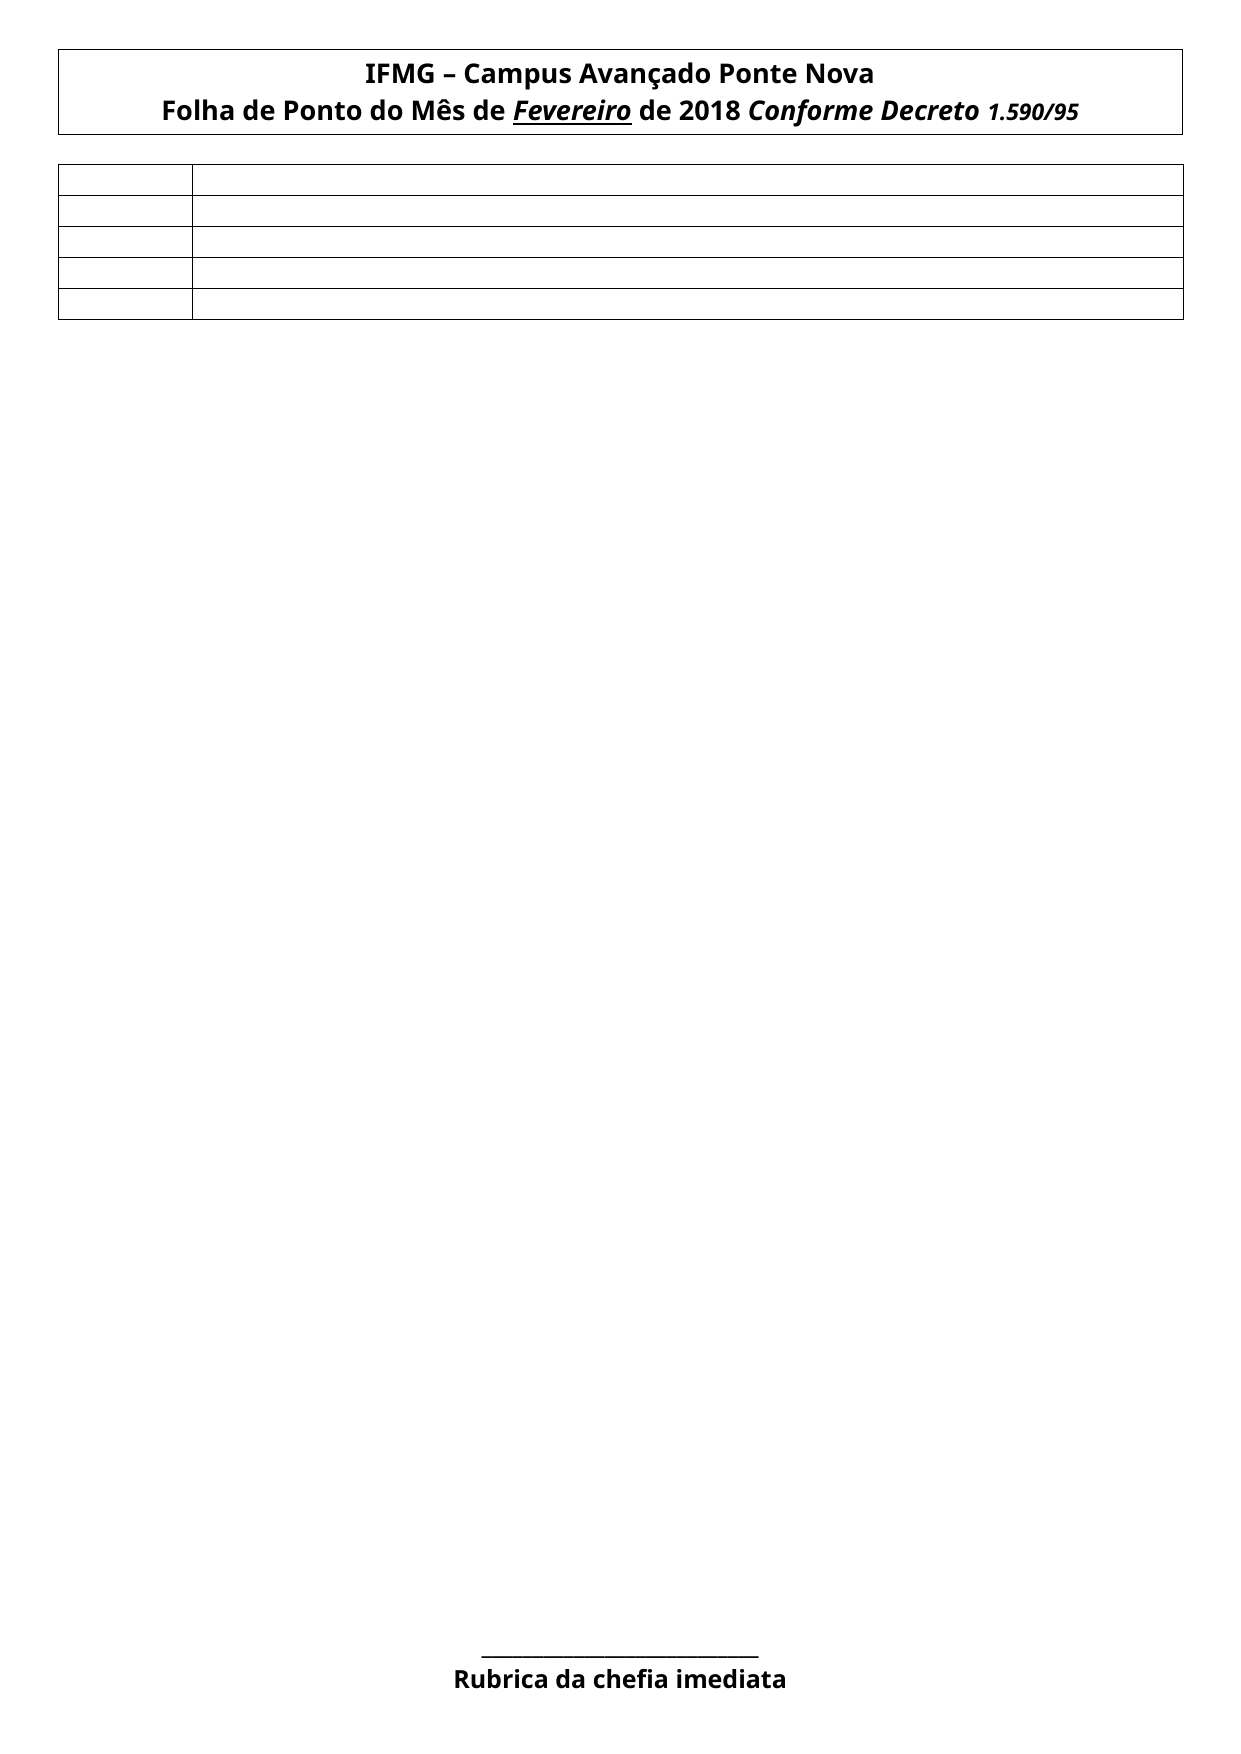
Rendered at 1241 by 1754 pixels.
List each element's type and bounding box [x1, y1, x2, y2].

table_cell [193, 289, 1183, 319]
table_cell [59, 196, 192, 226]
table_cell [193, 258, 1183, 288]
table_cell [59, 227, 192, 257]
table_cell [59, 165, 192, 194]
table_cell [193, 227, 1183, 257]
table_cell [193, 165, 1183, 194]
table_cell [193, 196, 1183, 226]
table_cell [59, 258, 192, 288]
table_cell [59, 289, 192, 319]
